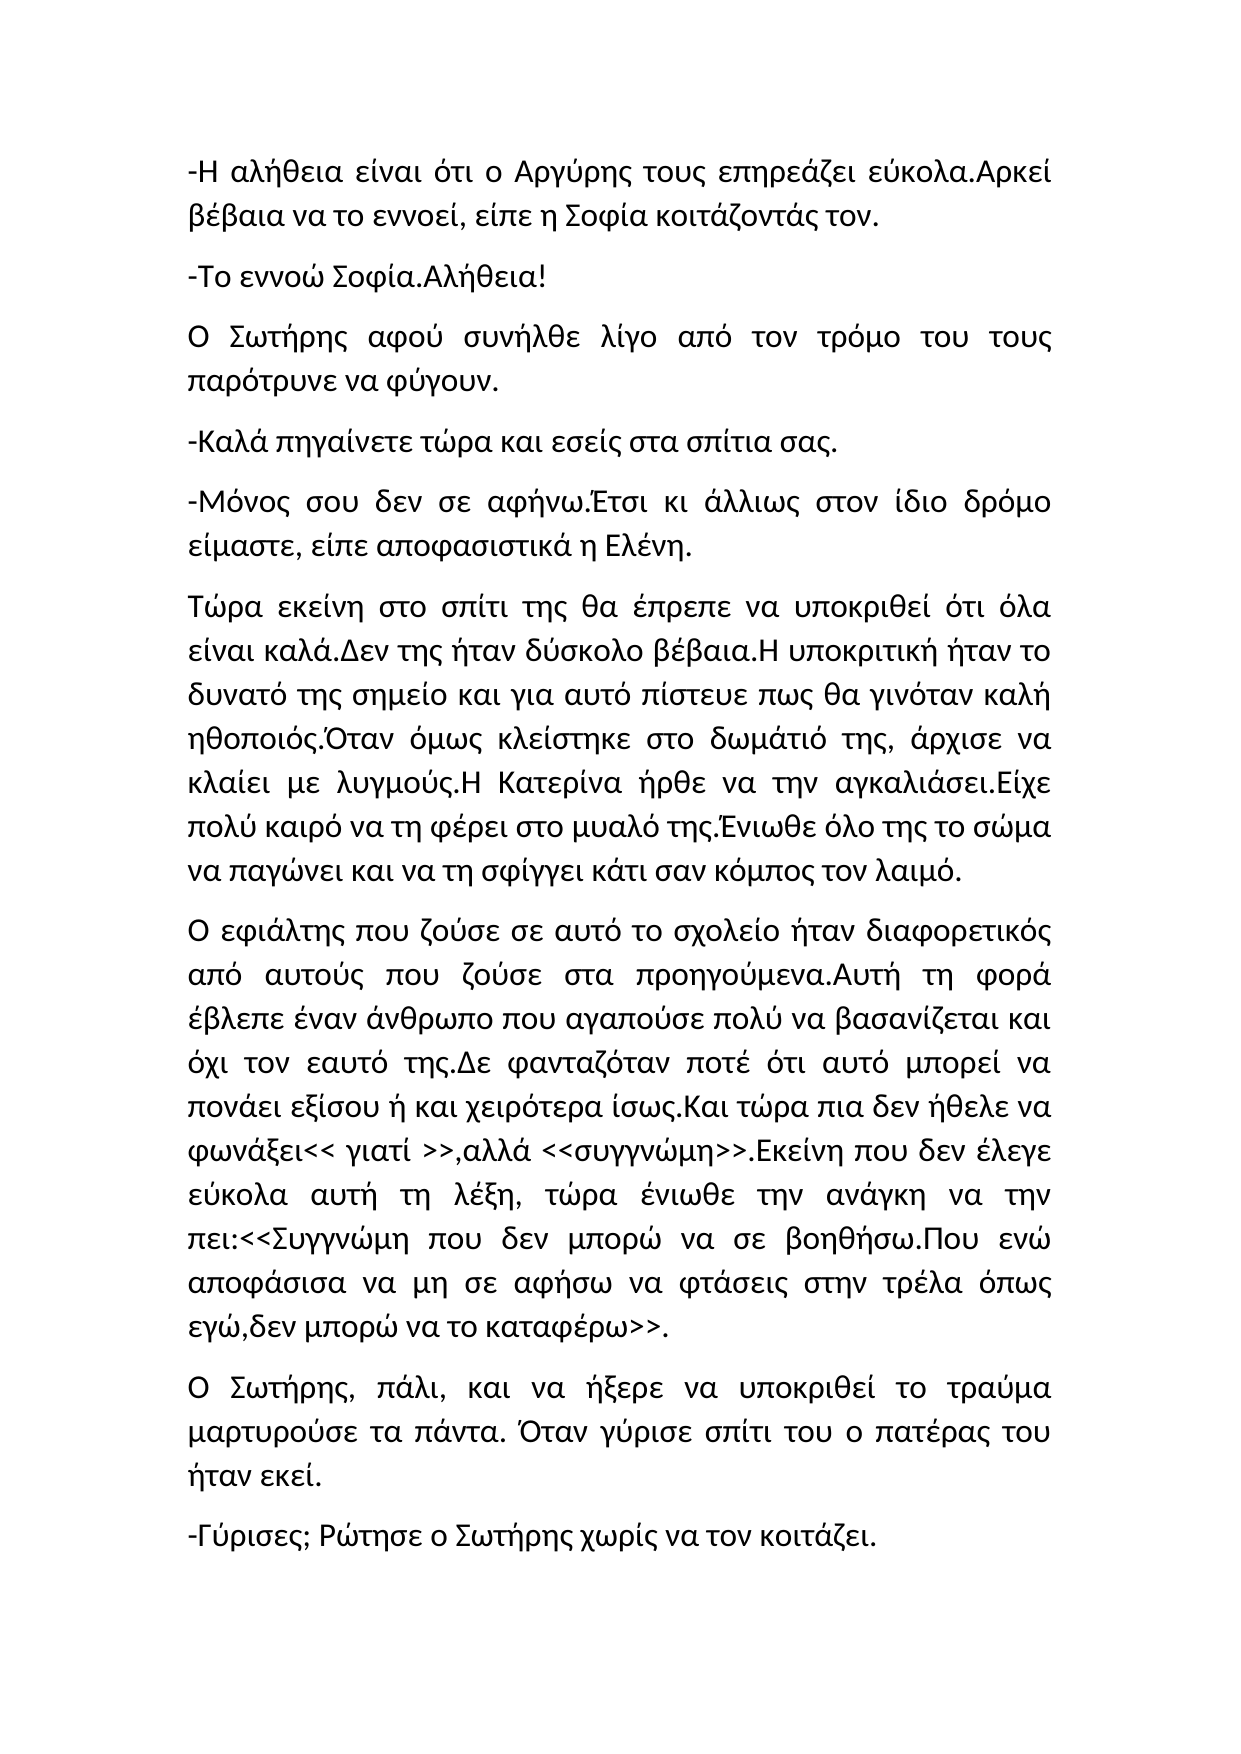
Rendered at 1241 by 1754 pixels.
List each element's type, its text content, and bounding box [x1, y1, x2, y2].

text Τώρα εκείνη στο σπίτι της θα έπρεπε να υποκριθεί ότι όλα είναι καλά.Δεν της ήταν δύσκολο βέβαια.Η υποκριτική ήταν το δυνατό της σημείο και για αυτό πίστευε πως θα γινόταν καλή ηθοποιός.Όταν όμως κλείστηκε στο δωμάτιό της, άρχισε να κλαίει με λυγμούς.Η Κατερίνα ήρθε να την αγκαλιάσει.Είχε πολύ καιρό να τη φέρει στο μυαλό της.Ένιωθε όλο της το σώμα να παγώνει και να τη σφίγγει κάτι σαν κόμπος τον λαιμό. [187, 585, 1053, 889]
text -Το εννοώ Σοφία.Αλήθεια! [187, 254, 1053, 295]
text Ο Σωτήρης αφού συνήλθε λίγο από τον τρόμο του τους παρότρυνε να φύγουν. [187, 315, 1053, 400]
text -Μόνος σου δεν σε αφήνω.Έτσι κι άλλιως στον ίδιο δρόμο είμαστε, είπε αποφασιστικά η Ελένη. [187, 480, 1053, 565]
text Ο εφιάλτης που ζούσε σε αυτό το σχολείο ήταν διαφορετικός από αυτούς που ζούσε στα προηγούμενα.Αυτή τη φορά έβλεπε έναν άνθρωπο που αγαπούσε πολύ να βασανίζεται και όχι τον εαυτό της.Δε φανταζόταν ποτέ ότι αυτό μπορεί να πονάει εξίσου ή και χειρότερα ίσως.Και τώρα πια δεν ήθελε να φωνάξει<< γιατί >>,αλλά <<συγγνώμη>>.Εκείνη που δεν έλεγε εύκολα αυτή τη λέξη, τώρα ένιωθε την ανάγκη να την πει:<<Συγγνώμη που δεν μπορώ να σε βοηθήσω.Που ενώ αποφάσισα να μη σε αφήσω να φτάσεις στην τρέλα όπως εγώ,δεν μπορώ να το καταφέρω>>. [187, 909, 1053, 1346]
text -Γύρισες; Ρώτησε ο Σωτήρης χωρίς να τον κοιτάζει. [187, 1514, 1053, 1555]
text Ο Σωτήρης, πάλι, και να ήξερε να υποκριθεί το τραύμα μαρτυρούσε τα πάντα. Όταν γύρισε σπίτι του ο πατέρας του ήταν εκεί. [187, 1366, 1053, 1494]
text -Καλά πηγαίνετε τώρα και εσείς στα σπίτια σας. [187, 420, 1053, 461]
text -Η αλήθεια είναι ότι ο Αργύρης τους επηρεάζει εύκολα.Αρκεί βέβαια να το εννοεί, είπε η Σοφία κοιτάζοντάς τον. [187, 150, 1053, 235]
